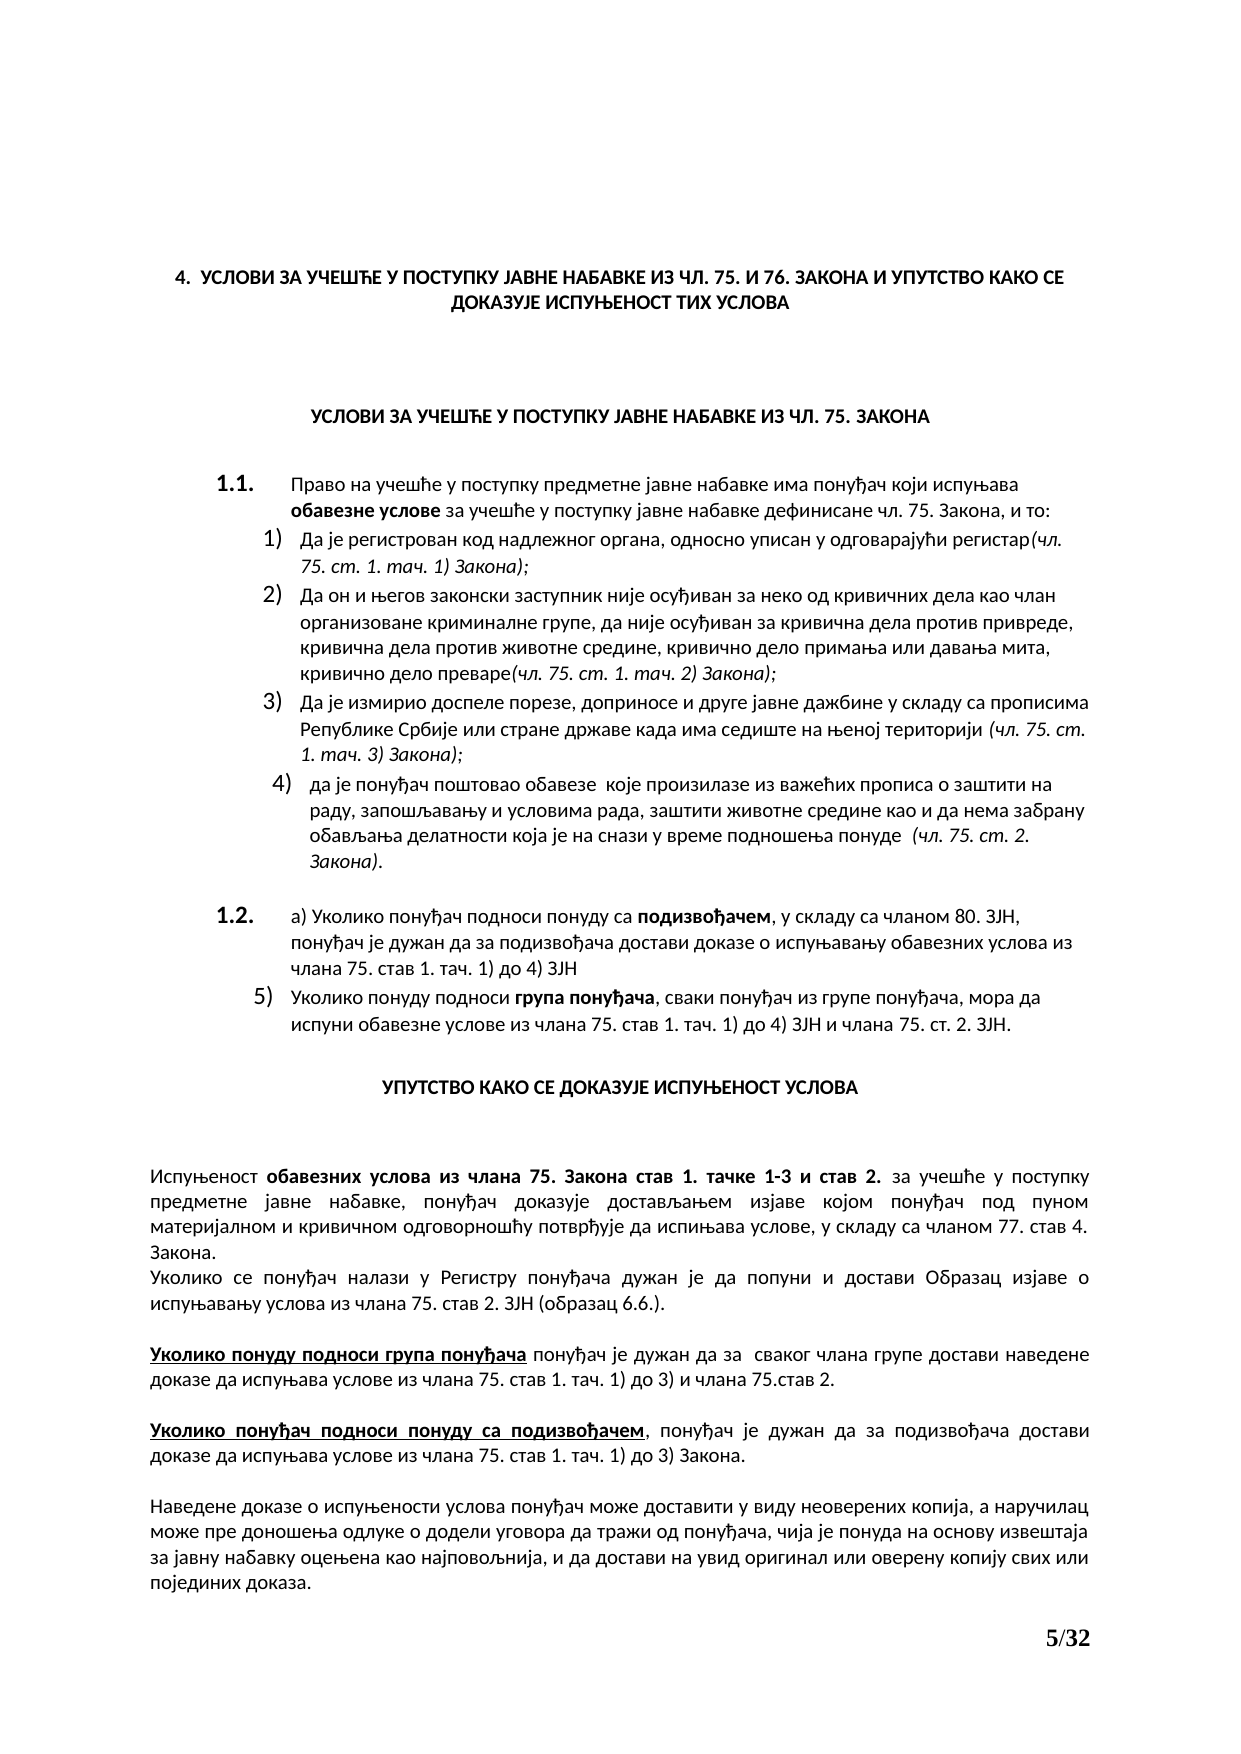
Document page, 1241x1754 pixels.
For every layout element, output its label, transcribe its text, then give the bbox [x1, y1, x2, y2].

text Наведене доказе о испуњености услова понуђач може доставити у виду неоверених копија, а наручилац може пре доношења одлуке о додели уговора да тражи од понуђача, чија је понуда на основу извештаја за јавну набавку оцењена као најповољнија, и да достави на увид оригинал или оверену копију свих или појединих доказа. [150, 1493, 1090, 1595]
list Да он и његов законски заступник није осуђиван за неко од кривичних дела као члан организоване криминалне групе, да није осуђиван за кривична дела против привреде, кривична дела против животне средине, кривично дело примања или давања мита, кривично дело преваре(чл. 75. ст. 1. тач. 2) Закона); [262, 578, 1090, 685]
text Уколико се понуђач налази у Регистру понуђача дужан је да попуни и достави Образац изјаве о испуњавању услова из члана 75. став 2. ЗЈН (образац 6.6.). [150, 1264, 1090, 1315]
list а) Уколико понуђач подноси понуду са подизвођачем, у складу са чланом 80. ЗЈН, понуђач је дужан да за подизвођача достави доказе о испуњавању обавезних услова из члана 75. став 1. тач. 1) до 4) ЗЈН [216, 899, 1090, 980]
list Уколико понуду подноси група понуђача, сваки понуђач из групе понуђача, мора да испуни обавезне услове из члана 75. став 1. тач. 1) до 4) ЗЈН и члана 75. ст. 2. ЗЈН. [253, 980, 1090, 1036]
text Испуњеност обавезних услова из члана 75. Закона став 1. тачке 1-3 и став 2. за учешће у поступку предметне јавне набавке, понуђач доказује достављањем изјаве којом понуђач под пуном материјалном и кривичном одговорношћу потврђује да испињава услове, у складу са чланом 77. став 4. Закона. [150, 1163, 1090, 1264]
list Да је регистрован код надлежног органа, односно уписан у одговарајући регистар(чл. 75. ст. 1. тач. 1) Закона); [262, 523, 1090, 578]
text УПУТСТВО КАКО СЕ ДОКАЗУЈЕ ИСПУЊЕНОСТ УСЛОВА [150, 1074, 1090, 1099]
text 4. УСЛОВИ ЗА УЧЕШЋЕ У ПОСТУПКУ ЈАВНЕ НАБАВКЕ ИЗ ЧЛ. 75. И 76. ЗАКОНА И УПУТСТВО КАКО СЕ ДОКАЗУЈЕ ИСПУЊЕНОСТ ТИХ УСЛОВА [150, 264, 1090, 315]
text Уколико понуду подноси група понуђача понуђач је дужан да за сваког члана групе достави наведене доказе да испуњава услове из члана 75. став 1. тач. 1) до 3) и члана 75.став 2. [150, 1341, 1090, 1392]
list да је понуђач поштовао обавезе које произилазе из важећих прописа о заштити на раду, запошљавању и условима рада, заштити животне средине као и да нема забрану обављања делатности која је на снази у време подношења понуде (чл. 75. ст. 2. Закона). [272, 767, 1090, 873]
text УСЛОВИ ЗА УЧЕШЋЕ У ПОСТУПКУ ЈАВНЕ НАБАВКЕ ИЗ ЧЛ. 75. ЗАКОНА [150, 403, 1090, 429]
list Право на учешће у поступку предметне јавне набавке има понуђач који испуњава обавезне услове за учешће у поступку јавне набавке дефинисане чл. 75. Закона, и то: [216, 467, 1090, 523]
text Уколико понуђач подноси понуду са подизвођачем, понуђач је дужан да за подизвођача достави доказе да испуњава услове из члана 75. став 1. тач. 1) до 3) Закона. [150, 1417, 1090, 1468]
list Да је измирио доспеле порезе, доприносе и друге јавне дажбине у складу са прописима Републике Србије или стране државе када има седиште на њеној територији (чл. 75. ст. 1. тач. 3) Закона); [262, 685, 1090, 767]
